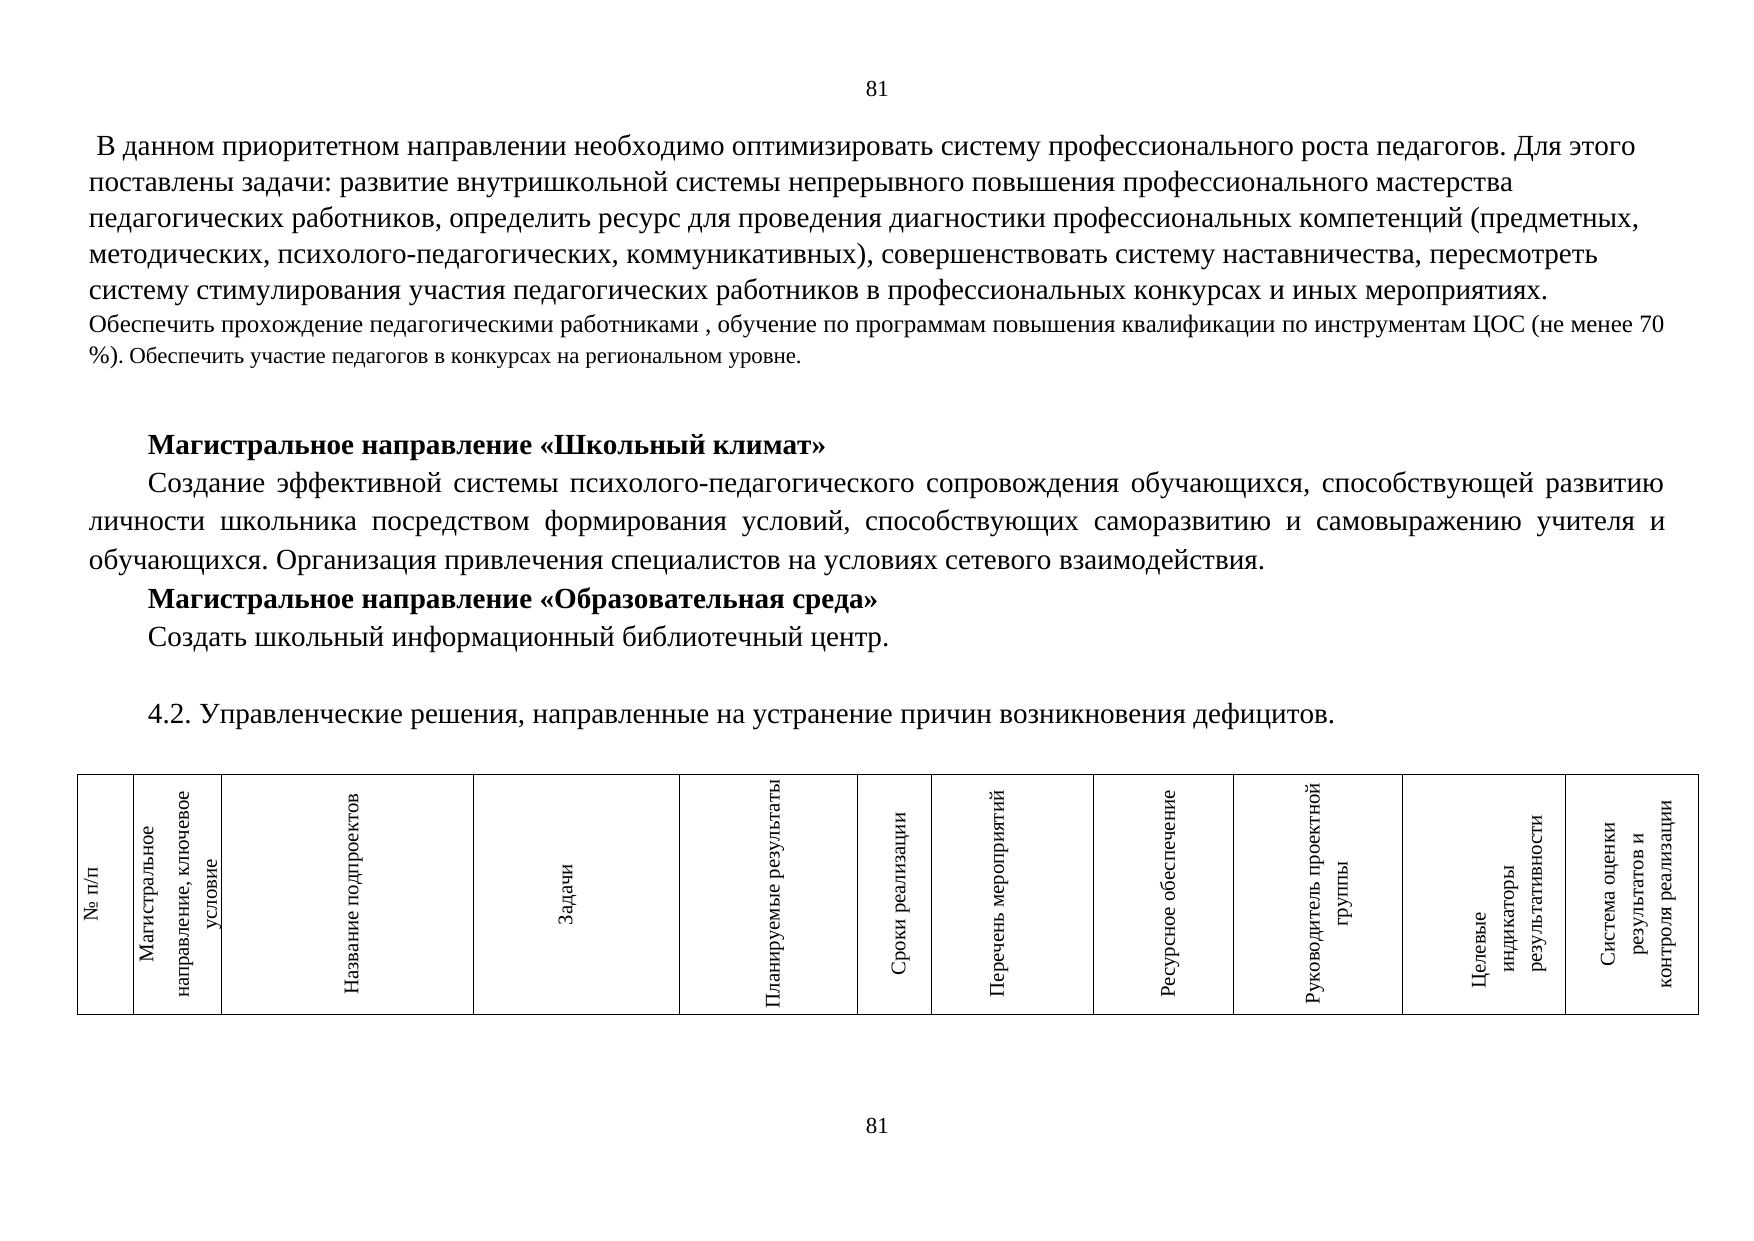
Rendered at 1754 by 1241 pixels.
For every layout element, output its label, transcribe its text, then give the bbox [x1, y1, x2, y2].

table_header Планируемые результаты [680, 775, 857, 1013]
subtitle Магистральное направление «Школьный климат» [148, 427, 1752, 460]
table_header Ресурсное обеспечение [1094, 775, 1233, 1013]
text Создание эффективной системы психолого-педагогического сопровождения обучающихся, способствующей развитию личности школьника посредством формирования условий, способствующих саморазвитию и самовыражению учителя и обучающихся. Организация привлечения специалистов на условиях сетевого взаимодействия. [89, 465, 1665, 575]
table_header Целевые индикаторы результативности [1403, 775, 1565, 1013]
table_header № п/п [78, 775, 133, 1013]
subtitle Магистральное направление «Образовательная среда» [148, 581, 1752, 614]
table_header Название подпроектов [222, 775, 473, 1013]
text В данном приоритетном направлении необходимо оптимизировать систему профессионального роста педагогов. Для этого поставлены задачи: развитие внутришкольной системы непрерывного повышения профессионального мастерства [89, 128, 1638, 197]
table_header Сроки реализации [858, 775, 931, 1013]
table_header Задачи [474, 775, 679, 1013]
table_header Руководитель проектной группы [1234, 775, 1402, 1013]
text Создать школьный информационный библиотечный центр. [148, 619, 1752, 653]
table_header Перечень мероприятий [932, 775, 1093, 1013]
text педагогических работников, определить ресурс для проведения диагностики профессиональных компетенций (предметных, методических, психолого-педагогических, коммуникативных), совершенствовать систему наставничества, пересмотреть [89, 200, 1642, 270]
list Управленческие решения, направленные на устранение причин возникновения дефицитов. [148, 696, 1752, 730]
text %). Обеспечить участие педагогов в конкурсах на региональном уровне. [89, 340, 1752, 369]
table_header Система оценки результатов и контроля реализации [1566, 775, 1698, 1013]
text систему стимулирования участия педагогических работников в профессиональных конкурсах и иных мероприятиях. [89, 272, 1752, 306]
text Обеспечить прохождение педагогическими работниками , обучение по программам повышения квалификации по инструментам ЦОС (не менее 70 [89, 309, 1752, 338]
table_header Магистральное направление, ключевое условие [134, 775, 221, 1013]
